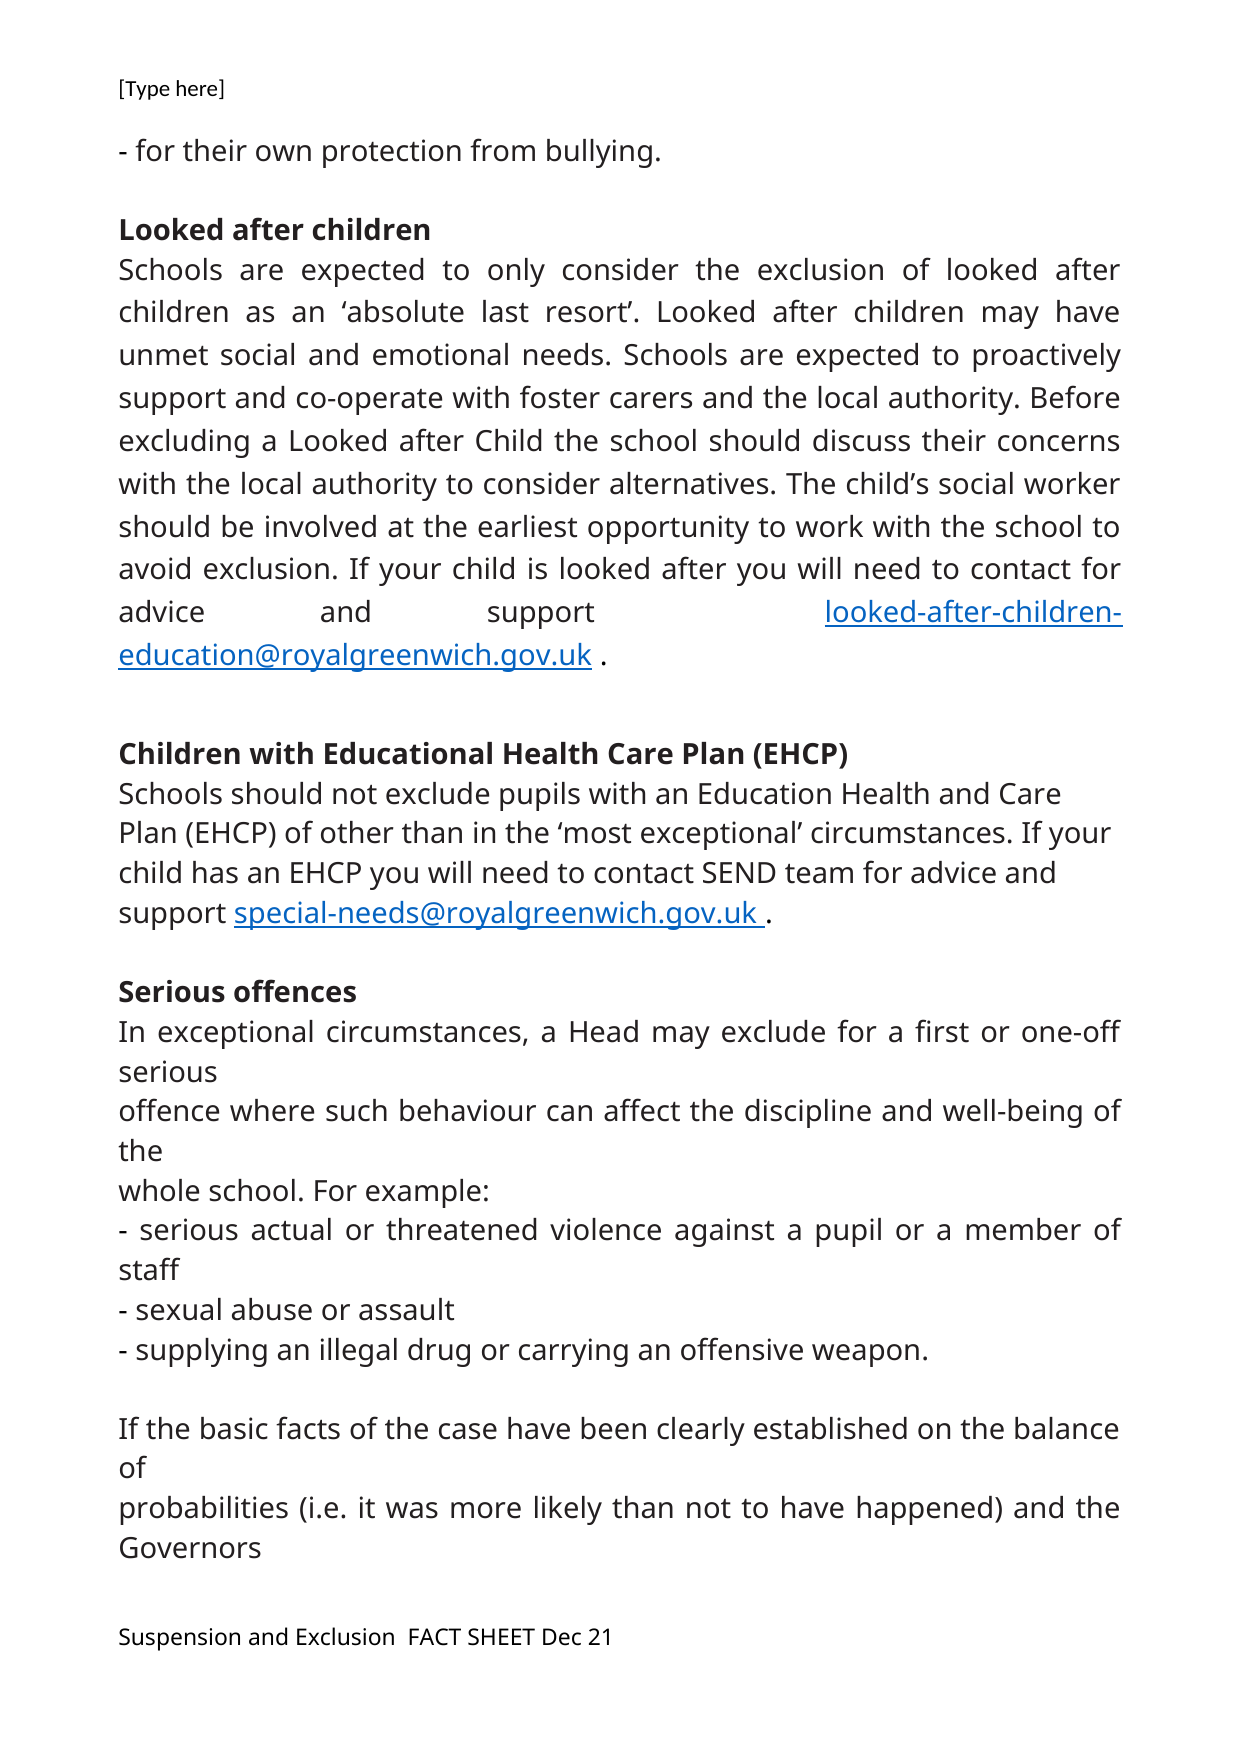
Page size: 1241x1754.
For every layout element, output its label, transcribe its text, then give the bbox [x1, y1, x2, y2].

text - supplying an illegal drug or carrying an offensive weapon. [118, 1329, 1122, 1368]
text whole school. For example: [118, 1170, 1122, 1210]
text probabilities (i.e. it was more likely than not to have happened) and the Governors [118, 1487, 1122, 1567]
text - serious actual or threatened violence against a pupil or a member of staff [118, 1210, 1122, 1289]
text Looked after children [118, 209, 1122, 249]
text If the basic facts of the case have been clearly established on the balance of [118, 1408, 1122, 1487]
text - for their own protection from bullying. [118, 130, 1122, 169]
text In exceptional circumstances, a Head may exclude for a first or one-off serious [118, 1011, 1122, 1091]
text offence where such behaviour can affect the discipline and well-being of the [118, 1091, 1122, 1170]
text Children with Educational Health Care Plan (EHCP) [118, 733, 1122, 773]
text Schools are expected to only consider the exclusion of looked after children as an ‘absolute last resort’. Looked after children may have unmet social and emotional needs. Schools are expected to proactively support and co-operate with foster carers and the local authority. Before excluding a Looked after Child the school should discuss their concerns with the local authority to consider alternatives. The child’s social worker should be involved at the earliest opportunity to work with the school to avoid exclusion. If your child is looked after you will need to contact for advice and support looked-after-children-education@royalgreenwich.gov.uk . [118, 249, 1122, 674]
text Schools should not exclude pupils with an Education Health and Care Plan (EHCP) of other than in the ‘most exceptional’ circumstances. If your child has an EHCP you will need to contact SEND team for advice and support special-needs@royalgreenwich.gov.uk . [118, 773, 1122, 932]
text - sexual abuse or assault [118, 1289, 1122, 1329]
text Serious offences [118, 972, 1122, 1011]
